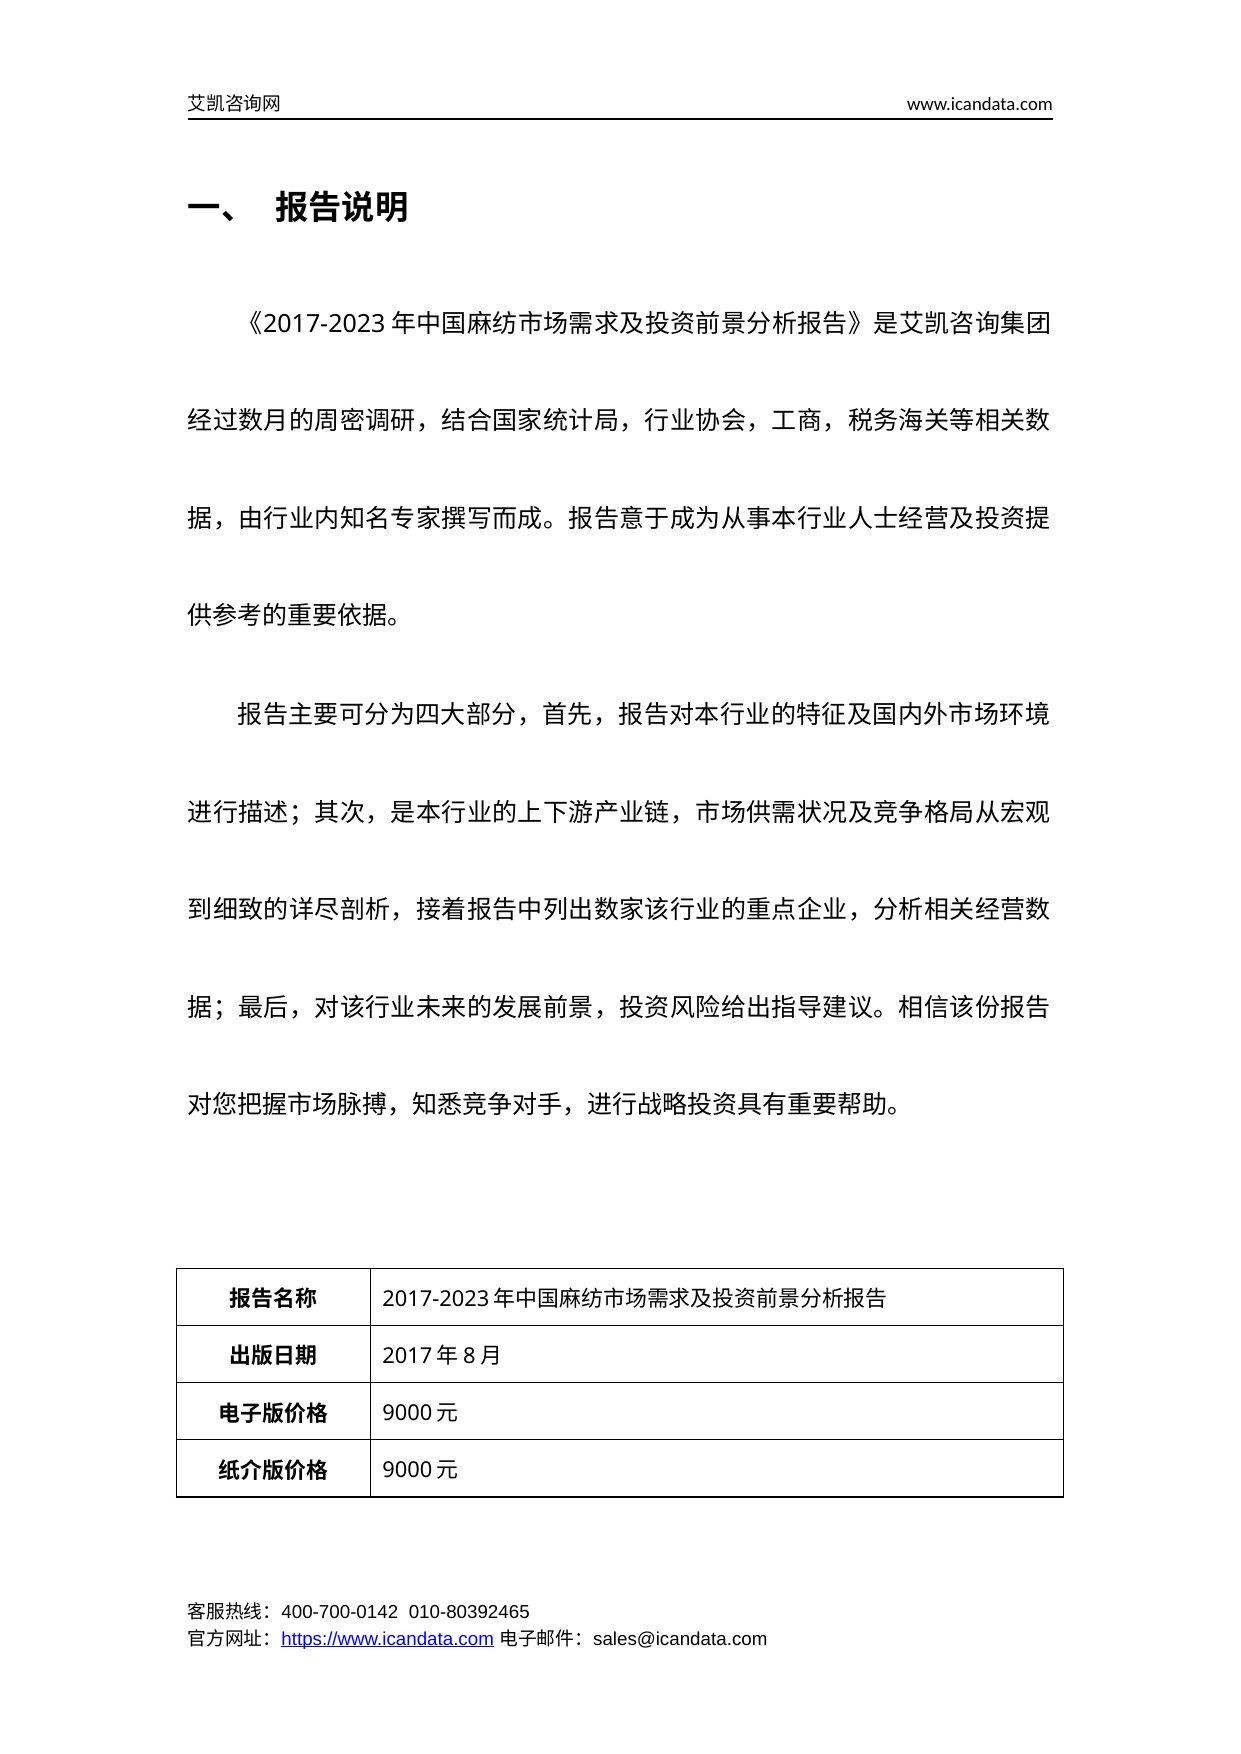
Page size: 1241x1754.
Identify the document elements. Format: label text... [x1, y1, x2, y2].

table_header 报告名称 [177, 1269, 370, 1325]
table_cell 出版日期 [177, 1326, 370, 1382]
table_header 2017-2023年中国麻纺市场需求及投资前景分析报告 [371, 1269, 1063, 1325]
table_cell 9000元 [371, 1383, 1063, 1439]
text 报告主要可分为四大部分，首先，报告对本行业的特征及国内外市场环境进行描述；其次，是本行业的上下游产业链，市场供需状况及竞争格局从宏观到细致的详尽剖析，接着报告中列出数家该行业的重点企业，分析相关经营数据；最后，对该行业未来的发展前景，投资风险给出指导建议。相信该份报告对您把握市场脉搏，知悉竞争对手，进行战略投资具有重要帮助。 [187, 681, 1053, 1136]
table_cell 9000元 [371, 1440, 1063, 1496]
table_cell 纸介版价格 [177, 1440, 370, 1496]
text 《2017-2023年中国麻纺市场需求及投资前景分析报告》是艾凯咨询集团经过数月的周密调研，结合国家统计局，行业协会，工商，税务海关等相关数据，由行业内知名专家撰写而成。报告意于成为从事本行业人士经营及投资提供参考的重要依据。 [187, 289, 1053, 646]
table_cell 电子版价格 [177, 1383, 370, 1439]
table_cell 2017年8月 [371, 1326, 1063, 1382]
subtitle 报告说明 [187, 172, 1053, 237]
